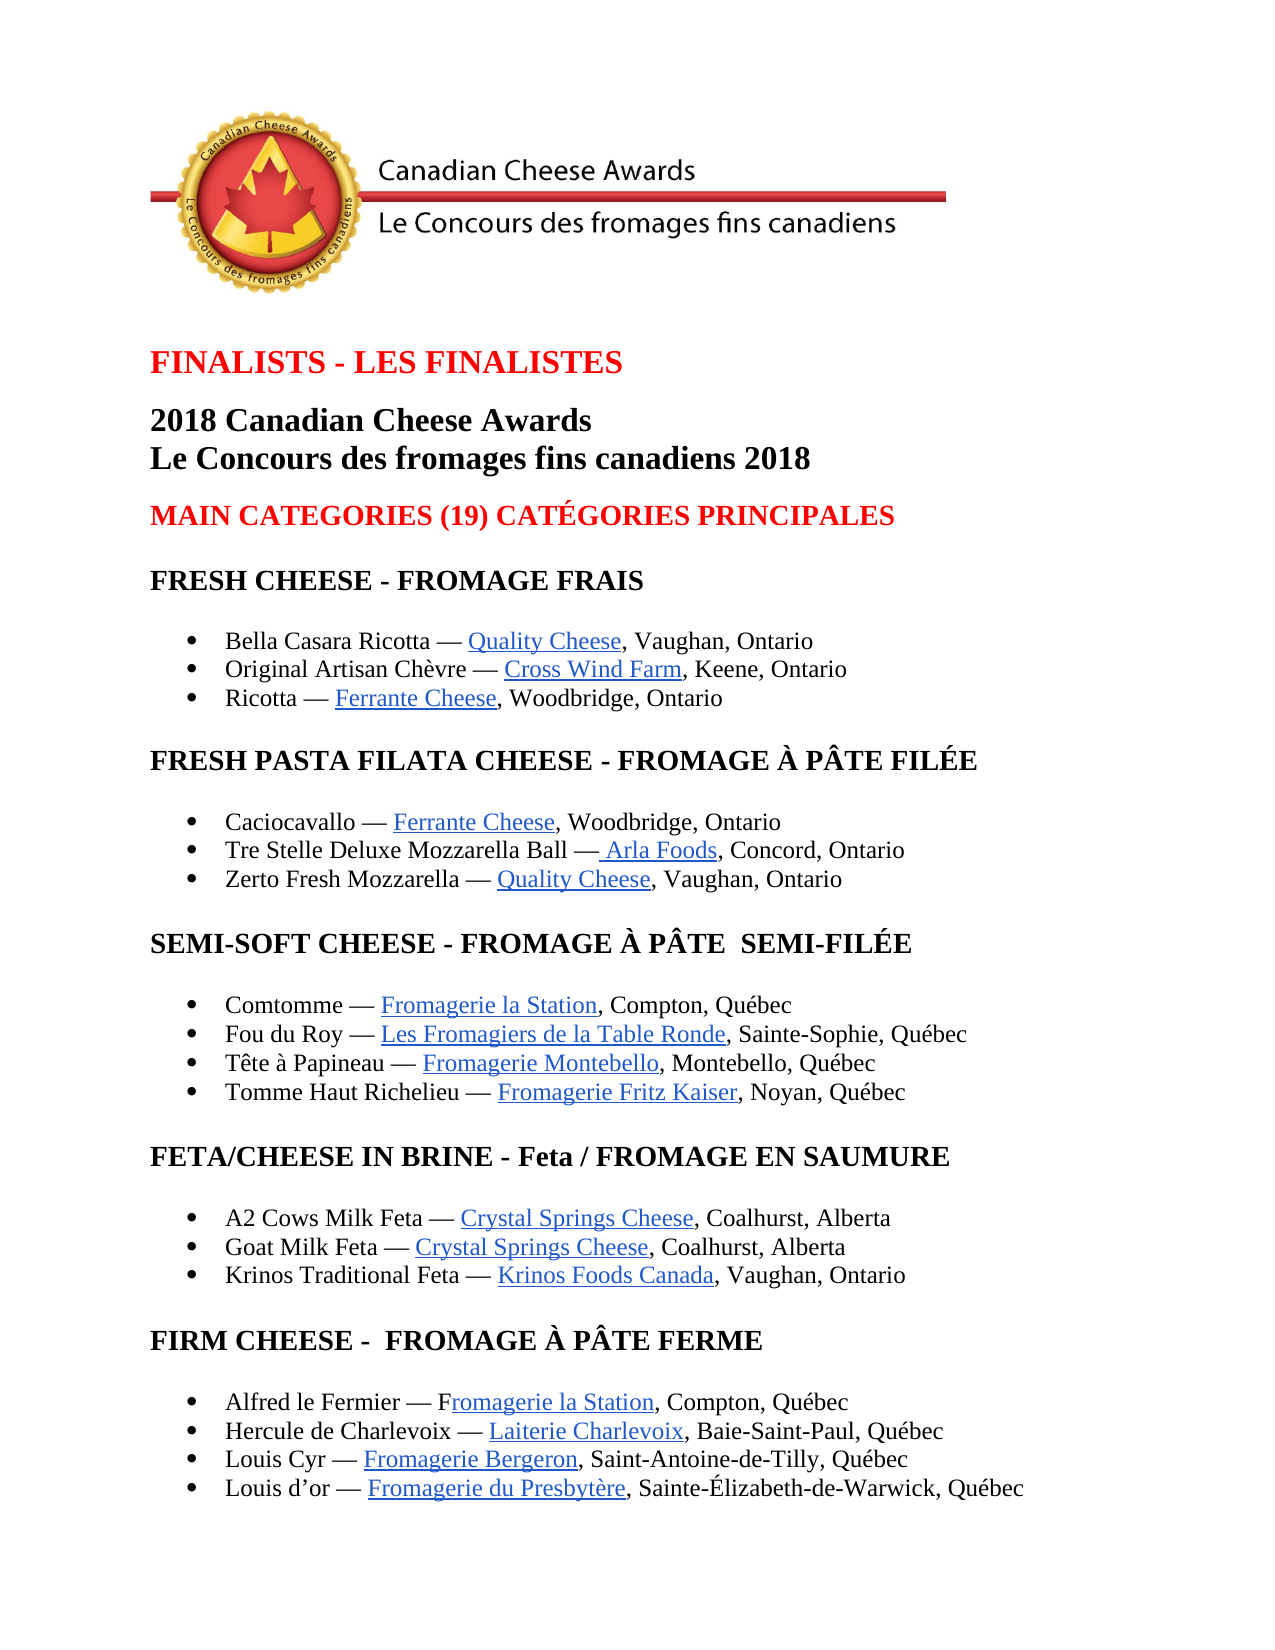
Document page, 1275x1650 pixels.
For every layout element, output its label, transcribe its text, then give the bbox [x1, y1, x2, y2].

subtitle MAIN CATEGORIES (19) CATÉGORIES PRINCIPALES [150, 498, 1125, 531]
list Tre Stelle Deluxe Mozzarella Ball — Arla Foods, Concord, Ontario [187, 835, 1087, 864]
list Zerto Fresh Mozzarella — Quality Cheese, Vaughan, Ontario [187, 864, 1087, 893]
list Hercule de Charlevoix — Laiterie Charlevoix, Baie-Saint-Paul, Québec [187, 1416, 1087, 1444]
list Fou du Roy — Les Fromagiers de la Table Ronde, Sainte-Sophie, Québec [187, 1019, 1087, 1048]
list Louis d’or — Fromagerie du Presbytère, Sainte-Élizabeth-de-Warwick, Québec [187, 1473, 1087, 1502]
picture [150, 92, 946, 310]
list Tomme Haut Richelieu — Fromagerie Fritz Kaiser, Noyan, Québec [187, 1077, 1087, 1106]
list Bella Casara Ricotta — Quality Cheese, Vaughan, Ontario [187, 626, 1087, 654]
text FIRM CHEESE - FROMAGE À PÂTE FERME [150, 1323, 1125, 1387]
list Ricotta — Ferrante Cheese, Woodbridge, Ontario [187, 683, 1087, 743]
text FRESH PASTA FILATA CHEESE - FROMAGE À PÂTE FILÉE [150, 743, 1125, 807]
list Krinos Traditional Feta — Krinos Foods Canada, Vaughan, Ontario [187, 1261, 1087, 1289]
list Original Artisan Chèvre — Cross Wind Farm, Keene, Ontario [187, 654, 1087, 683]
list Comtomme — Fromagerie la Station, Compton, Québec [187, 991, 1087, 1019]
list A2 Cows Milk Feta — Crystal Springs Cheese, Coalhurst, Alberta [187, 1203, 1087, 1232]
text SEMI-SOFT CHEESE - FROMAGE À PÂTE SEMI-FILÉE [150, 893, 1125, 991]
list Alfred le Fermier — Fromagerie la Station, Compton, Québec [187, 1387, 1087, 1416]
list Tête à Papineau — Fromagerie Montebello, Montebello, Québec [187, 1048, 1087, 1077]
list Louis Cyr — Fromagerie Bergeron, Saint-Antoine-de-Tilly, Québec [187, 1444, 1087, 1473]
list Goat Milk Feta — Crystal Springs Cheese, Coalhurst, Alberta [187, 1232, 1087, 1261]
text FRESH CHEESE - FROMAGE FRAIS [150, 563, 1125, 597]
text FINALISTS - LES FINALISTES [150, 343, 1125, 381]
text 2018 Canadian Cheese Awards [150, 400, 1125, 439]
text FETA/CHEESE IN BRINE - Feta / FROMAGE EN SAUMURE [150, 1106, 1125, 1203]
text Le Concours des fromages fins canadiens 2018 [150, 439, 1125, 477]
list Caciocavallo — Ferrante Cheese, Woodbridge, Ontario [187, 807, 1087, 835]
